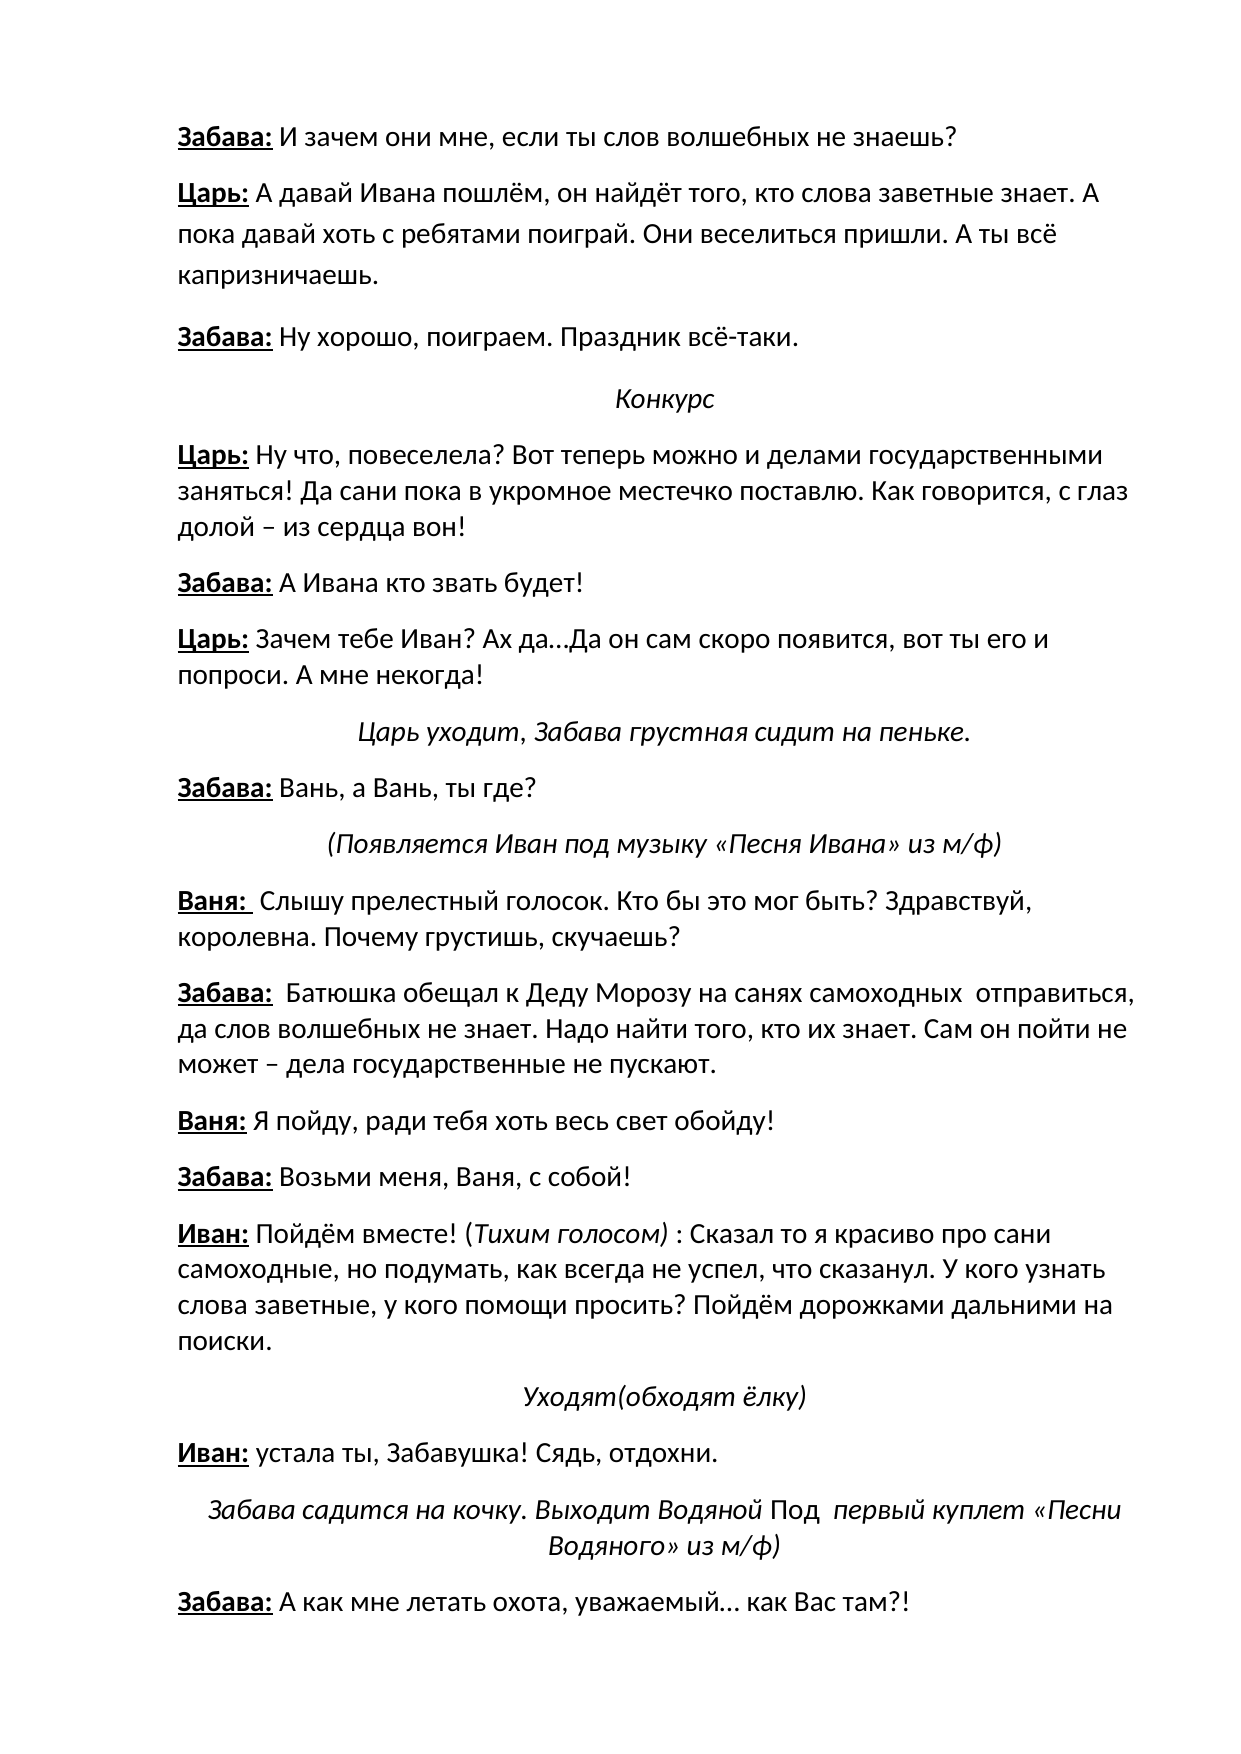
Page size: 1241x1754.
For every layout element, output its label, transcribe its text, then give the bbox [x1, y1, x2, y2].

text Ваня: Слышу прелестный голосок. Кто бы это мог быть? Здравствуй, королевна. Почему грустишь, скучаешь? [177, 882, 1152, 953]
text Забава: А как мне летать охота, уважаемый… как Вас там?! [177, 1583, 1152, 1619]
text Царь: Ну что, повеселела? Вот теперь можно и делами государственными заняться! Да сани пока в укромное местечко поставлю. Как говорится, с глаз долой – из сердца вон! [177, 436, 1152, 543]
text Иван: Пойдём вместе! (Тихим голосом) : Сказал то я красиво про сани самоходные, но подумать, как всегда не успел, что сказанул. У кого узнать слова заветные, у кого помощи просить? Пойдём дорожками дальними на поиски. [177, 1215, 1152, 1357]
text Забава садится на кочку. Выходит Водяной Под первый куплет «Песни Водяного» из м/ф) [177, 1491, 1152, 1562]
text Забава: Возьми меня, Ваня, с собой! [177, 1158, 1152, 1194]
text Конкурс [177, 380, 1152, 416]
text Забава: А Ивана кто звать будет! [177, 564, 1152, 600]
text Забава: Вань, а Вань, ты где? [177, 769, 1152, 805]
text Царь: А давай Ивана пошлём, он найдёт того, кто слова заветные знает. А пока давай хоть с ребятами поиграй. Они веселиться пришли. А ты всё капризничаешь. [177, 174, 1152, 292]
text Забава: Ну хорошо, поиграем. Праздник всё-таки. [177, 318, 1152, 354]
text Царь уходит, Забава грустная сидит на пеньке. [177, 713, 1152, 748]
text (Появляется Иван под музыку «Песня Ивана» из м/ф) [177, 826, 1152, 861]
text Уходят(обходят ёлку) [177, 1378, 1152, 1414]
text Забава: Батюшка обещал к Деду Морозу на санях самоходных отправиться, да слов волшебных не знает. Надо найти того, кто их знает. Сам он пойти не может – дела государственные не пускают. [177, 974, 1152, 1081]
text Царь: Зачем тебе Иван? Ах да…Да он сам скоро появится, вот ты его и попроси. А мне некогда! [177, 621, 1152, 692]
text Забава: И зачем они мне, если ты слов волшебных не знаешь? [177, 118, 1152, 154]
text Ваня: Я пойду, ради тебя хоть весь свет обойду! [177, 1102, 1152, 1137]
text Иван: устала ты, Забавушка! Сядь, отдохни. [177, 1434, 1152, 1470]
